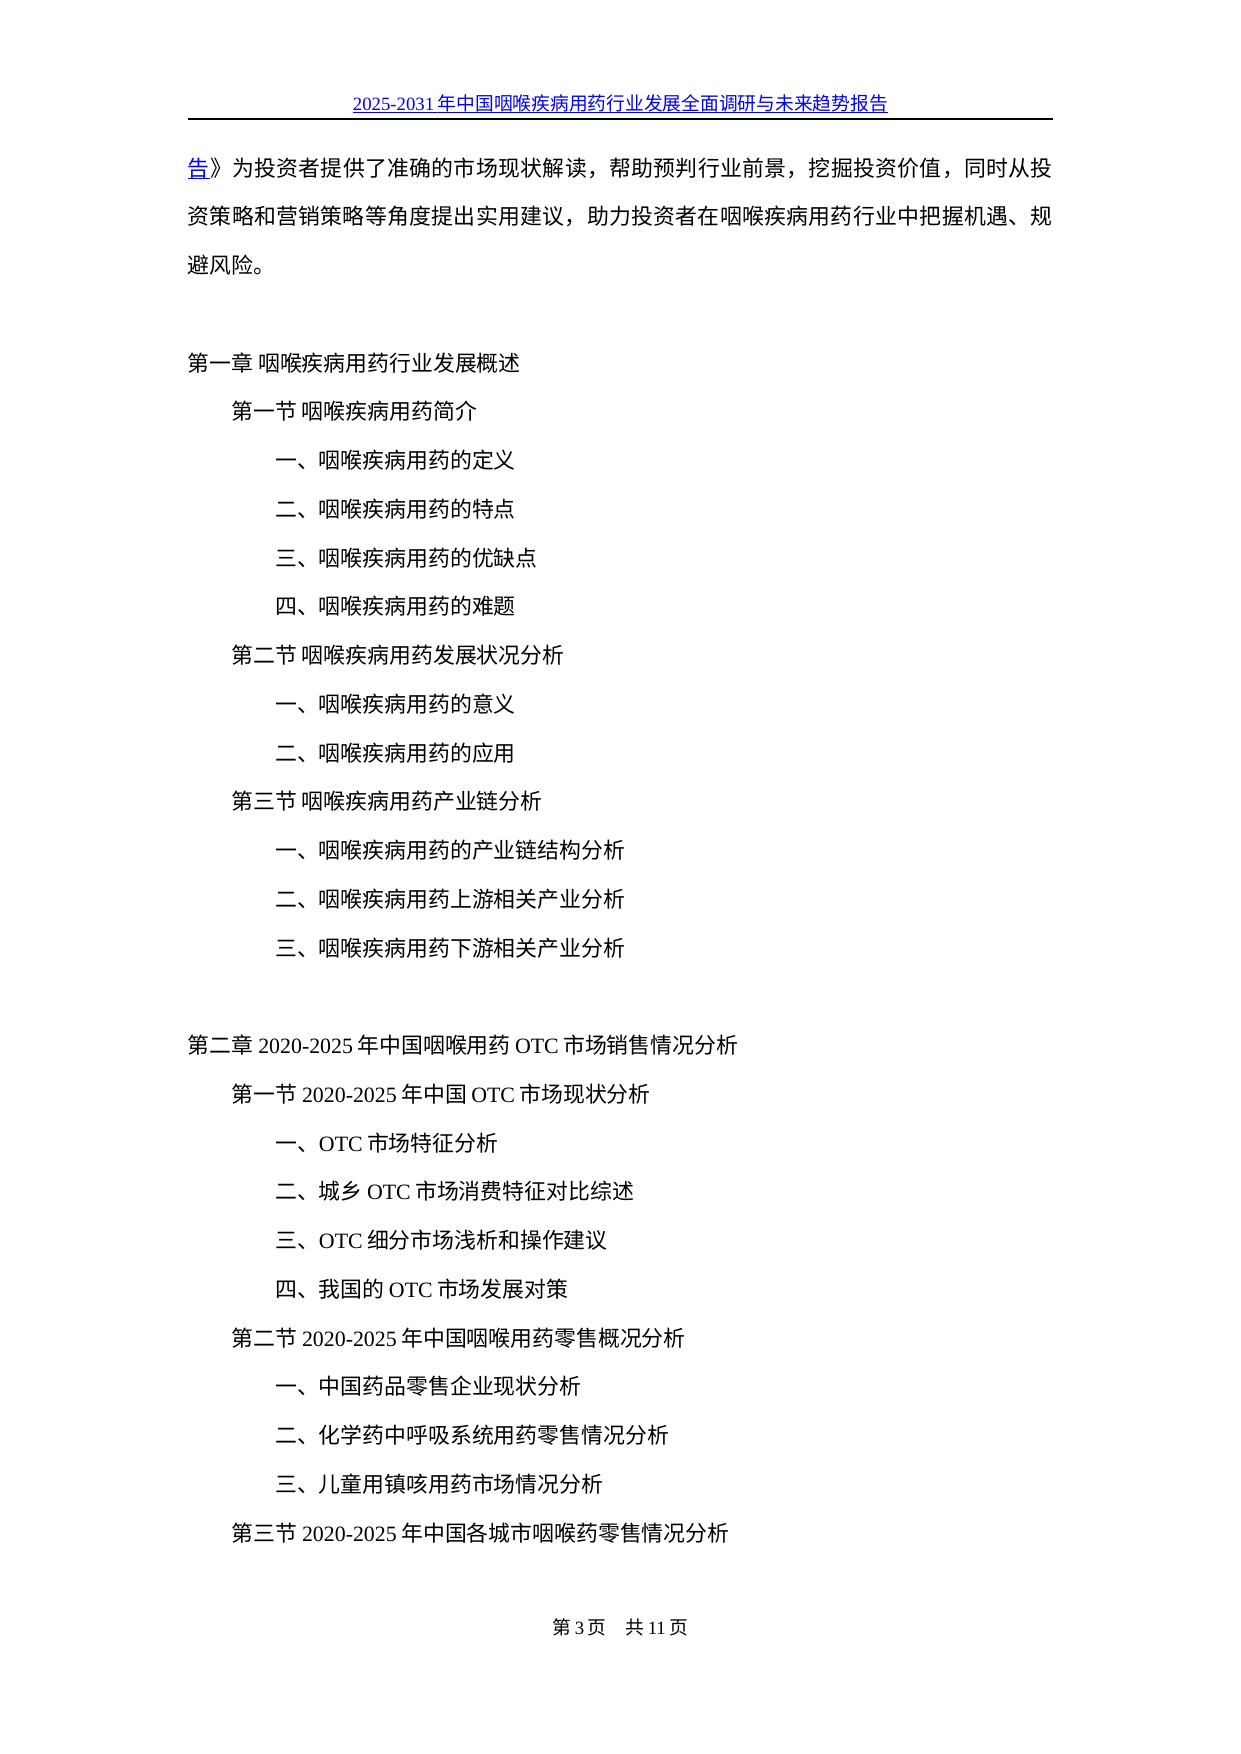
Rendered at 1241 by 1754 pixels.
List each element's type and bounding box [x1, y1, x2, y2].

text [187, 150, 1053, 1548]
